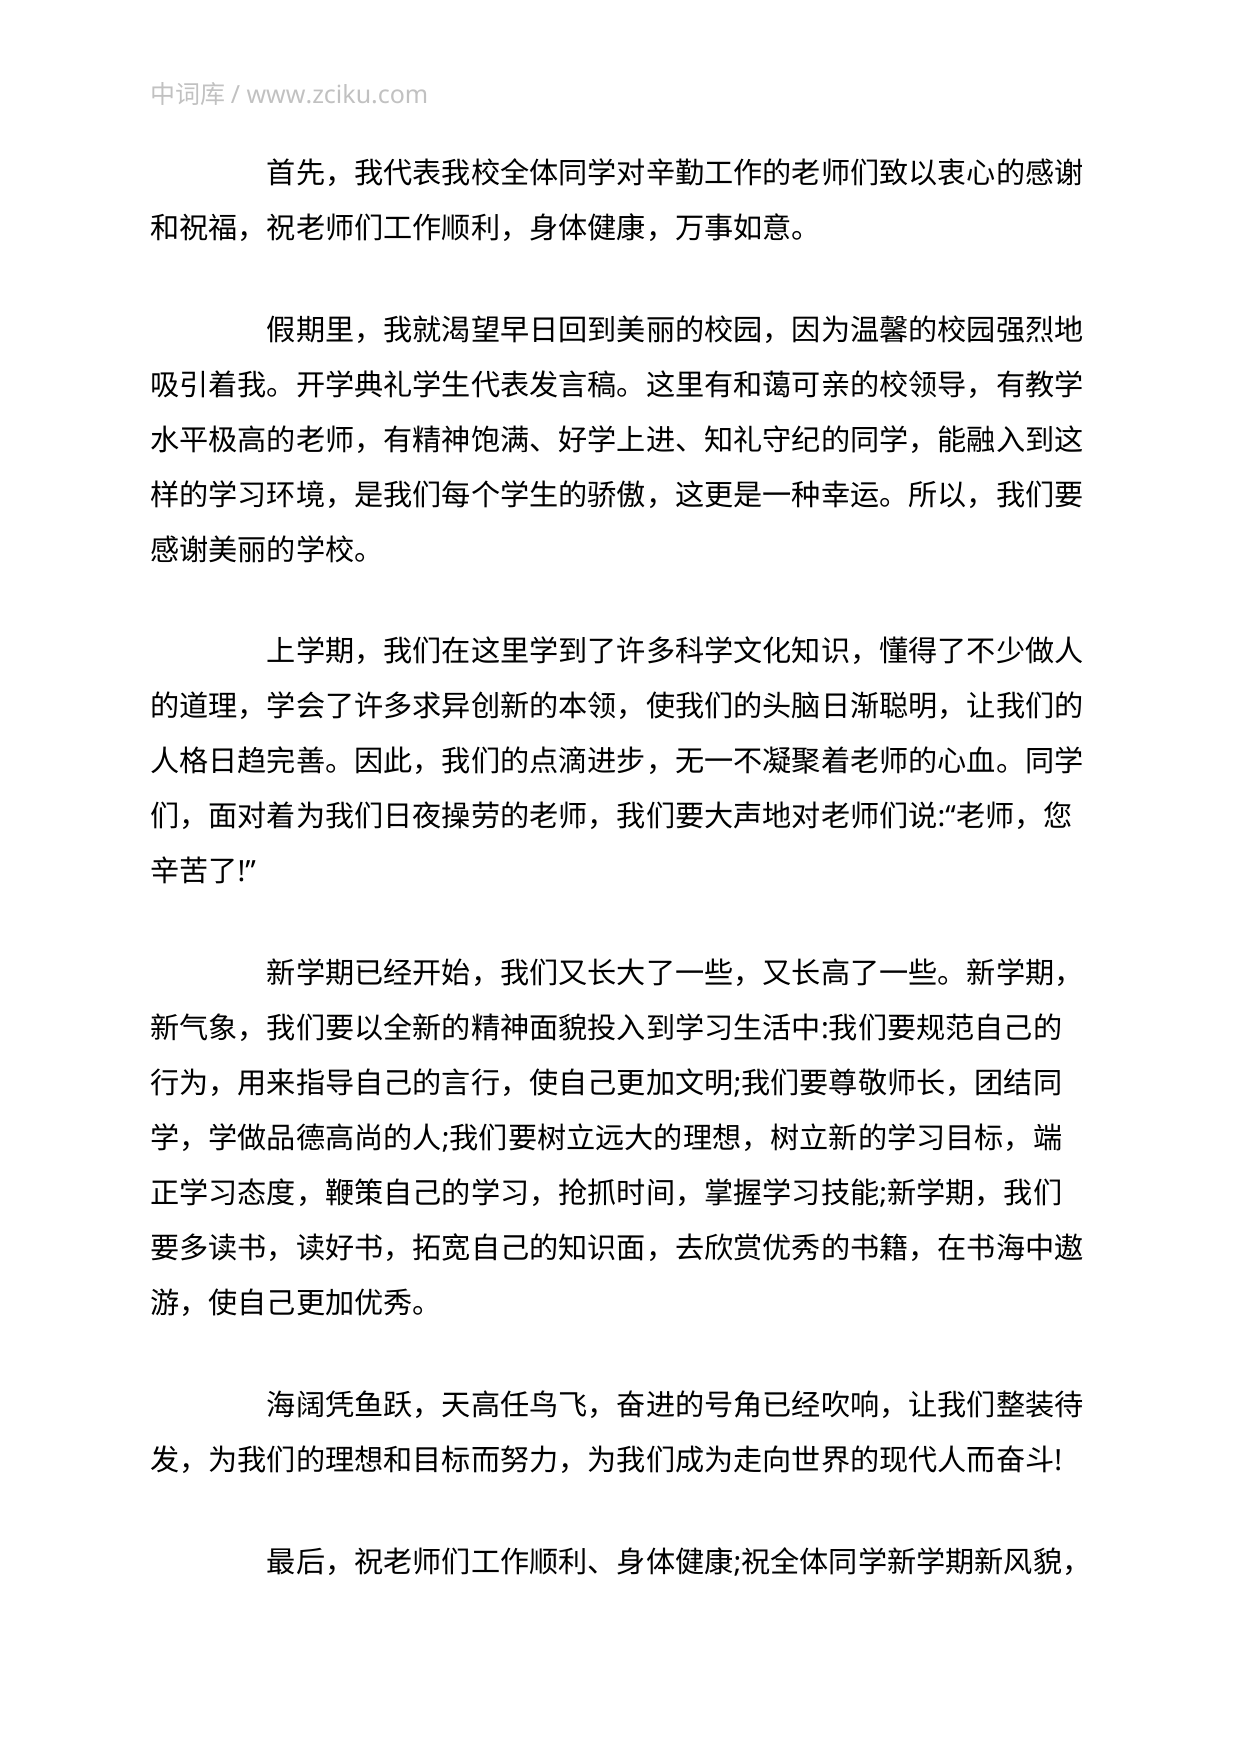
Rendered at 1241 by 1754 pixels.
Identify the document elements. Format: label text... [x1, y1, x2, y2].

text 海阔凭鱼跃，天高任鸟飞，奋进的号角已经吹响，让我们整装待发，为我们的理想和目标而努力，为我们成为走向世界的现代人而奋斗! [150, 1381, 1090, 1478]
text 假期里，我就渴望早日回到美丽的校园，因为温馨的校园强烈地吸引着我。开学典礼学生代表发言稿。这里有和蔼可亲的校领导，有教学水平极高的老师，有精神饱满、好学上进、知礼守纪的同学，能融入到这样的学习环境，是我们每个学生的骄傲，这更是一种幸运。所以，我们要感谢美丽的学校。 [150, 307, 1090, 568]
text 新学期已经开始，我们又长大了一些，又长高了一些。新学期，新气象，我们要以全新的精神面貌投入到学习生活中:我们要规范自己的行为，用来指导自己的言行，使自己更加文明;我们要尊敬师长，团结同学，学做品德高尚的人;我们要树立远大的理想，树立新的学习目标，端正学习态度，鞭策自己的学习，抢抓时间，掌握学习技能;新学期，我们要多读书，读好书，拓宽自己的知识面，去欣赏优秀的书籍，在书海中遨游，使自己更加优秀。 [150, 950, 1090, 1322]
text 上学期，我们在这里学到了许多科学文化知识，懂得了不少做人的道理，学会了许多求异创新的本领，使我们的头脑日渐聪明，让我们的人格日趋完善。因此，我们的点滴进步，无一不凝聚着老师的心血。同学们，面对着为我们日夜操劳的老师，我们要大声地对老师们说:“老师，您辛苦了!” [150, 628, 1090, 890]
text 首先，我代表我校全体同学对辛勤工作的老师们致以衷心的感谢和祝福，祝老师们工作顺利，身体健康，万事如意。 [150, 150, 1090, 247]
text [150, 1538, 1090, 1581]
